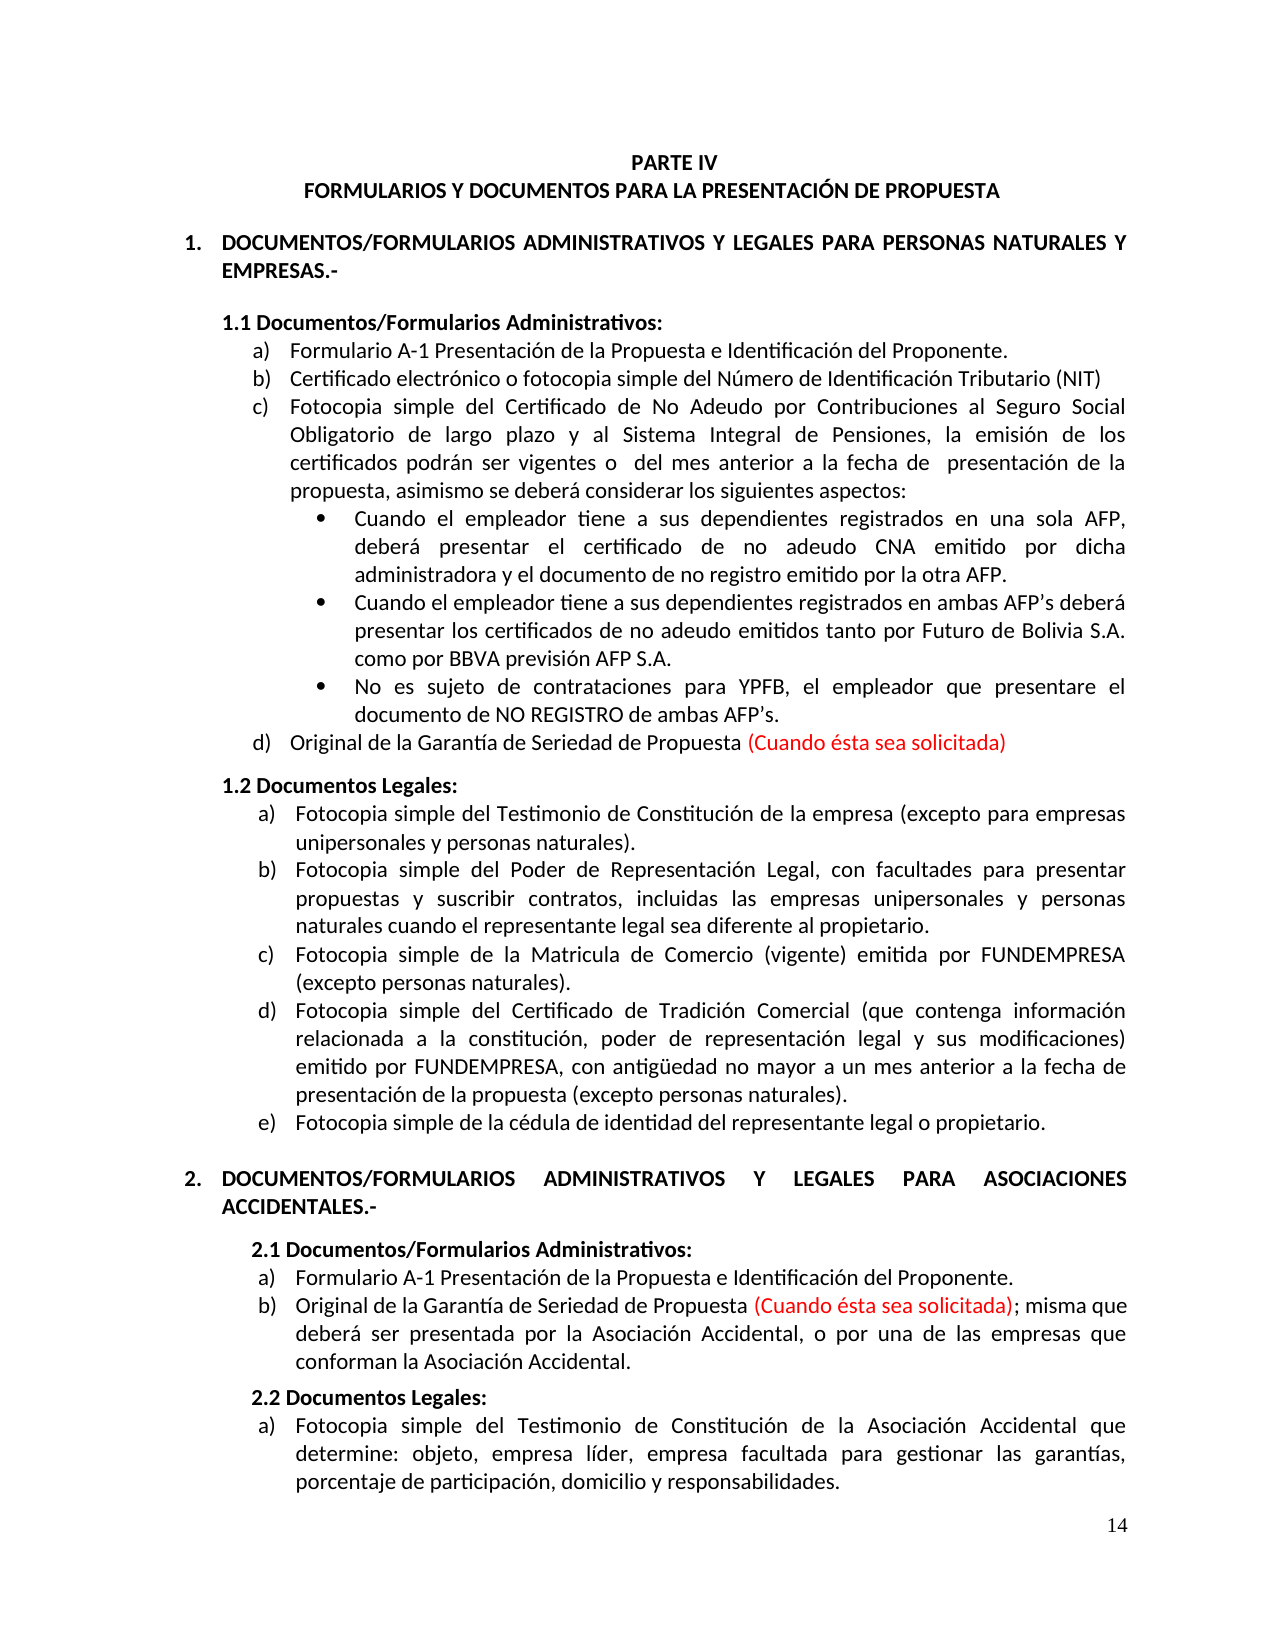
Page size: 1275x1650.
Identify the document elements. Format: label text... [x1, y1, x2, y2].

list Original de la Garantía de Seriedad de Propuesta (Cuando ésta sea solicitada); misma que deberá ser presentada por la Asociación Accidental, o por una de las empresas que conforman la Asociación Accidental. [258, 1291, 1127, 1375]
list Certificado electrónico o fotocopia simple del Número de Identificación Tributario (NIT) [252, 364, 1127, 392]
list Fotocopia simple del Testimonio de Constitución de la empresa (excepto para empresas unipersonales y personas naturales). [258, 799, 1127, 856]
list DOCUMENTOS/FORMULARIOS ADMINISTRATIVOS Y LEGALES PARA PERSONAS NATURALES Y EMPRESAS.- [184, 228, 1127, 284]
list Fotocopia simple del Poder de Representación Legal, con facultades para presentar propuestas y suscribir contratos, incluidas las empresas unipersonales y personas naturales cuando el representante legal sea diferente al propietario. [258, 856, 1127, 940]
list Formulario A-1 Presentación de la Propuesta e Identificación del Proponente. [258, 1263, 1127, 1291]
list Fotocopia simple de la Matricula de Comercio (vigente) emitida por FUNDEMPRESA (excepto personas naturales). [258, 940, 1127, 996]
list Fotocopia simple del Testimonio de Constitución de la Asociación Accidental que determine: objeto, empresa líder, empresa facultada para gestionar las garantías, porcentaje de participación, domicilio y responsabilidades. [258, 1411, 1127, 1495]
text FORMULARIOS Y DOCUMENTOS PARA LA PRESENTACIÓN DE PROPUESTA [177, 176, 1127, 204]
list Cuando el empleador tiene a sus dependientes registrados en una sola AFP, deberá presentar el certificado de no adeudo CNA emitido por dicha administradora y el documento de no registro emitido por la otra AFP. [317, 504, 1127, 588]
list Fotocopia simple del Certificado de No Adeudo por Contribuciones al Seguro Social Obligatorio de largo plazo y al Sistema Integral de Pensiones, la emisión de los certificados podrán ser vigentes o del mes anterior a la fecha de presentación de la propuesta, asimismo se deberá considerar los siguientes aspectos: [252, 392, 1127, 504]
list Fotocopia simple de la cédula de identidad del representante legal o propietario. [258, 1108, 1127, 1136]
list Original de la Garantía de Seriedad de Propuesta (Cuando ésta sea solicitada) [252, 728, 1127, 756]
list DOCUMENTOS/FORMULARIOS ADMINISTRATIVOS Y LEGALES PARA ASOCIACIONES ACCIDENTALES.- [184, 1164, 1127, 1220]
text PARTE IV [222, 148, 1127, 176]
list Cuando el empleador tiene a sus dependientes registrados en ambas AFP’s deberá presentar los certificados de no adeudo emitidos tanto por Futuro de Bolivia S.A. como por BBVA previsión AFP S.A. [317, 588, 1127, 672]
text 2.1 Documentos/Formularios Administrativos: [251, 1235, 1127, 1263]
text 1.1 Documentos/Formularios Administrativos: [177, 308, 1127, 336]
list Fotocopia simple del Certificado de Tradición Comercial (que contenga información relacionada a la constitución, poder de representación legal y sus modificaciones) emitido por FUNDEMPRESA, con antigüedad no mayor a un mes anterior a la fecha de presentación de la propuesta (excepto personas naturales). [258, 996, 1127, 1108]
text 2.2 Documentos Legales: [236, 1383, 1127, 1411]
list Formulario A-1 Presentación de la Propuesta e Identificación del Proponente. [252, 336, 1127, 364]
list No es sujeto de contrataciones para YPFB, el empleador que presentare el documento de NO REGISTRO de ambas AFP’s. [317, 672, 1127, 728]
text 1.2 Documentos Legales: [177, 772, 1127, 799]
